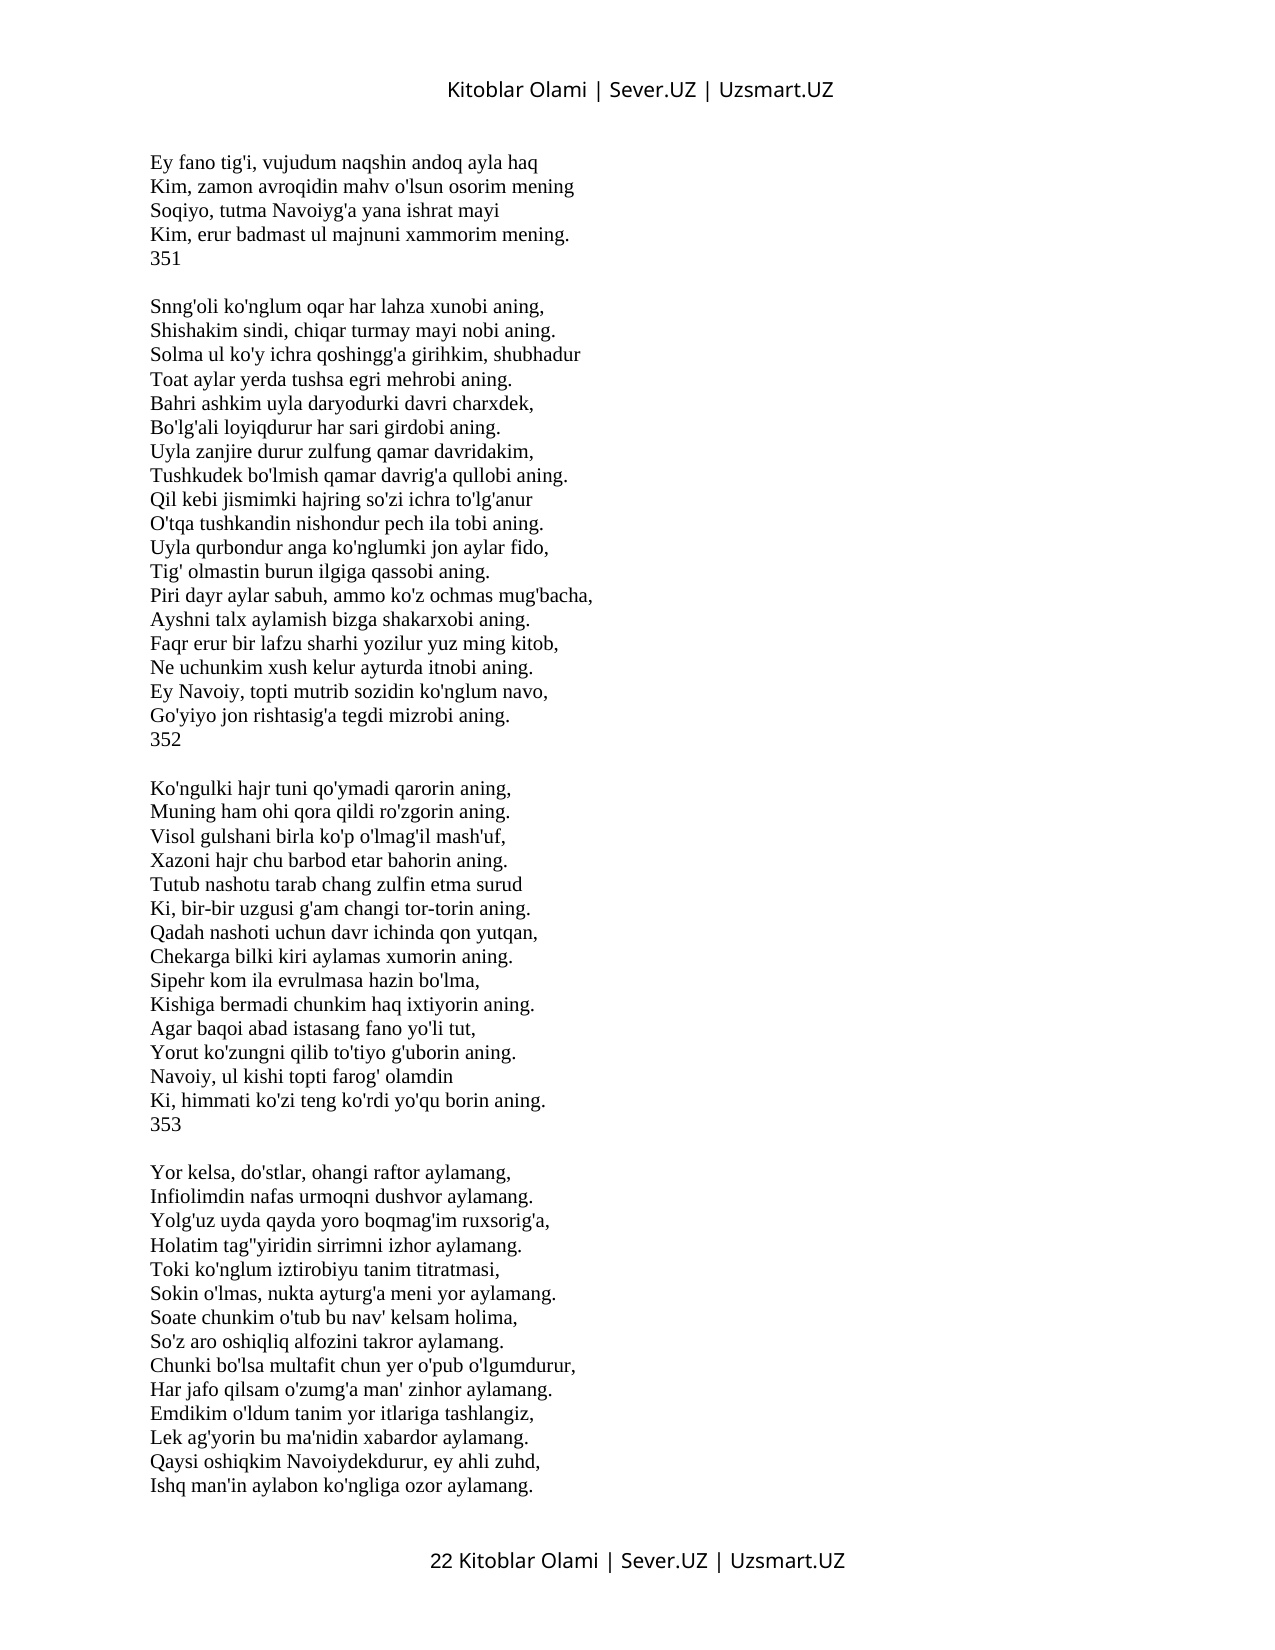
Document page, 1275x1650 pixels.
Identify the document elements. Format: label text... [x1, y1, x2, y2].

text Bo'lg'ali loyiqdurur har sari girdobi aning. [150, 414, 1125, 439]
text Tutub nashotu tarab chang zulfin etma surud [150, 872, 1125, 896]
text Toki ko'nglum iztirobiyu tanim titratmasi, [150, 1257, 1125, 1281]
text Kishiga bermadi chunkim haq ixtiyorin aning. [150, 992, 1125, 1016]
text Lek ag'yorin bu ma'nidin xabardor aylamang. [150, 1425, 1125, 1449]
text Ey fano tig'i, vujudum naqshin andoq ayla haq [150, 150, 1125, 174]
text Ayshni talx aylamish bizga shakarxobi aning. [150, 607, 1125, 631]
text Soqiyo, tutma Navoiyg'a yana ishrat mayi [150, 198, 1125, 222]
text Snng'oli ko'nglum oqar har lahza xunobi aning, [150, 294, 1125, 318]
text Holatim tag''yiridin sirrimni izhor aylamang. [150, 1232, 1125, 1257]
text Qadah nashoti uchun davr ichinda qon yutqan, [150, 920, 1125, 944]
text 351 [150, 246, 1125, 270]
text Bahri ashkim uyla daryodurki davri charxdek, [150, 391, 1125, 414]
text Visol gulshani birla ko'p o'lmag'il mash'uf, [150, 823, 1125, 848]
text Go'yiyo jon rishtasig'a tegdi mizrobi aning. [150, 703, 1125, 727]
text Infiolimdin nafas urmoqni dushvor aylamang. [150, 1184, 1125, 1208]
text Kim, zamon avroqidin mahv o'lsun osorim mening [150, 174, 1125, 198]
text Ki, bir-bir uzgusi g'am changi tor-torin aning. [150, 896, 1125, 920]
text Qil kebi jismimki hajring so'zi ichra to'lg'anur [150, 487, 1125, 511]
text Har jafo qilsam o'zumg'a man' zinhor aylamang. [150, 1377, 1125, 1401]
text Agar baqoi abad istasang fano yo'li tut, [150, 1016, 1125, 1040]
text Solma ul ko'y ichra qoshingg'a girihkim, shubhadur [150, 342, 1125, 366]
text Soate chunkim o'tub bu nav' kelsam holima, [150, 1305, 1125, 1329]
text Chunki bo'lsa multafit chun yer o'pub o'lgumdurur, [150, 1353, 1125, 1377]
text 352 [150, 727, 1125, 751]
text Yorut ko'zungni qilib to'tiyo g'uborin aning. [150, 1040, 1125, 1064]
text Uyla zanjire durur zulfung qamar davridakim, [150, 439, 1125, 463]
text 353 [150, 1112, 1125, 1136]
text Sokin o'lmas, nukta ayturg'a meni yor aylamang. [150, 1281, 1125, 1305]
text Yor kelsa, do'stlar, ohangi raftor aylamang, [150, 1160, 1125, 1184]
text Tig' olmastin burun ilgiga qassobi aning. [150, 559, 1125, 583]
text Qaysi oshiqkim Navoiydekdurur, ey ahli zuhd, [150, 1449, 1125, 1473]
text Tushkudek bo'lmish qamar davrig'a qullobi aning. [150, 463, 1125, 487]
text Navoiy, ul kishi topti farog' olamdin [150, 1064, 1125, 1088]
text Yolg'uz uyda qayda yoro boqmag'im ruxsorig'a, [150, 1208, 1125, 1232]
text Ki, himmati ko'zi teng ko'rdi yo'qu borin aning. [150, 1088, 1125, 1112]
text Sipehr kom ila evrulmasa hazin bo'lma, [150, 968, 1125, 992]
text Shishakim sindi, chiqar turmay mayi nobi aning. [150, 318, 1125, 342]
text Uyla qurbondur anga ko'nglumki jon aylar fido, [150, 535, 1125, 559]
text O'tqa tushkandin nishondur pech ila tobi aning. [150, 511, 1125, 535]
text Faqr erur bir lafzu sharhi yozilur yuz ming kitob, [150, 631, 1125, 655]
text Emdikim o'ldum tanim yor itlariga tashlangiz, [150, 1401, 1125, 1425]
text Muning ham ohi qora qildi ro'zgorin aning. [150, 799, 1125, 823]
text Chekarga bilki kiri aylamas xumorin aning. [150, 944, 1125, 968]
text Xazoni hajr chu barbod etar bahorin aning. [150, 848, 1125, 872]
text So'z aro oshiqliq alfozini takror aylamang. [150, 1329, 1125, 1353]
text Piri dayr aylar sabuh, ammo ko'z ochmas mug'bacha, [150, 583, 1125, 607]
text Ko'ngulki hajr tuni qo'ymadi qarorin aning, [150, 775, 1125, 799]
text Kim, erur badmast ul majnuni xammorim mening. [150, 222, 1125, 246]
text Toat aylar yerda tushsa egri mehrobi aning. [150, 366, 1125, 391]
text Ey Navoiy, topti mutrib sozidin ko'nglum navo, [150, 679, 1125, 703]
text Ne uchunkim xush kelur ayturda itnobi aning. [150, 655, 1125, 679]
text Ishq man'in aylabon ko'ngliga ozor aylamang. [150, 1473, 1125, 1497]
